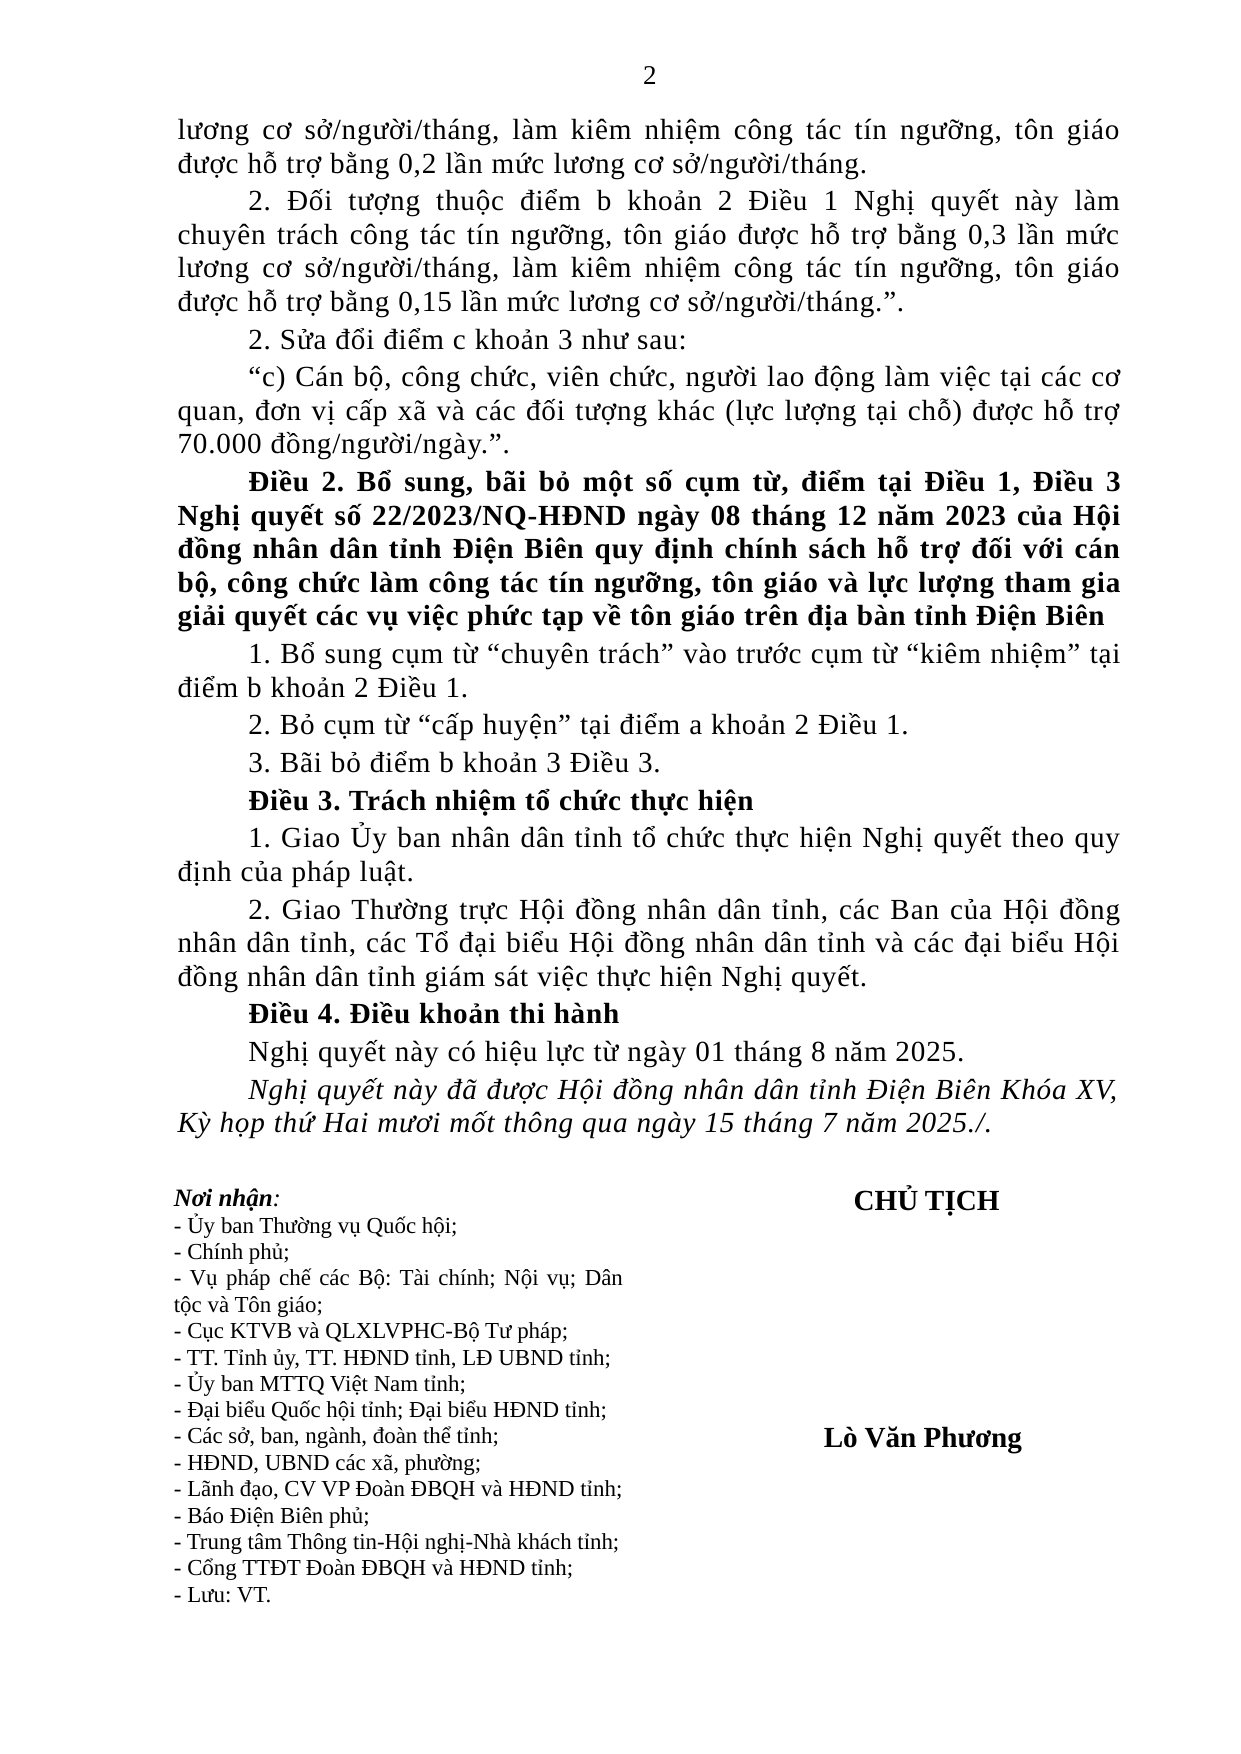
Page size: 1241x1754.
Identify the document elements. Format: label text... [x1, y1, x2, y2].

text 2. Bỏ cụm từ “cấp huyện” tại điểm a khoản 2 Điều 1. [177, 707, 1122, 741]
text 1. Giao Ủy ban nhân dân tỉnh tổ chức thực hiện Nghị quyết theo quy định của pháp luật. [177, 821, 1122, 888]
text Điều 3. Trách nhiệm tổ chức thực hiện [177, 783, 1122, 816]
table_header CHỦ TỊCH Lò Văn Phương [635, 1183, 1181, 1607]
text 1. Bổ sung cụm từ “chuyên trách” vào trước cụm từ “kiêm nhiệm” tại điểm b khoản 2 Điều 1. [177, 636, 1122, 703]
table_header Nơi nhận: - Ủy ban Thường vụ Quốc hội; - Chính phủ; - Vụ pháp chế các Bộ: Tài chính; Nội vụ; Dân tộc và Tôn giáo; - Cục KTVB và QLXLVPHC-Bộ Tư pháp; - TT. Tỉnh ủy, TT. HĐND tỉnh, LĐ UBND tỉnh; - Ủy ban MTTQ Việt Nam tỉnh; - Đại biểu Quốc hội tỉnh; Đại biểu HĐND tỉnh; - Các sở, ban, ngành, đoàn thể tỉnh; - HĐND, UBND các xã, phường; - Lãnh đạo, CV VP Đoàn ĐBQH và HĐND tỉnh; - Báo Điện Biên phủ; - Trung tâm Thông tin-Hội nghị-Nhà khách tỉnh; - Cổng TTĐT Đoàn ĐBQH và HĐND tỉnh; - Lưu: VT. [163, 1183, 635, 1607]
text Điều 2. Bổ sung, bãi bỏ một số cụm từ, điểm tại Điều 1, Điều 3 Nghị quyết số 22/2023/NQ-HĐND ngày 08 tháng 12 năm 2023 của Hội đồng nhân dân tỉnh Điện Biên quy định chính sách hỗ trợ đối với cán bộ, công chức làm công tác tín ngưỡng, tôn giáo và lực lượng tham gia giải quyết các vụ việc phức tạp về tôn giáo trên địa bàn tỉnh Điện Biên [177, 464, 1122, 632]
text Điều 4. Điều khoản thi hành [177, 997, 1122, 1030]
text “c) Cán bộ, công chức, viên chức, người lao động làm việc tại các cơ quan, đơn vị cấp xã và các đối tượng khác (lực lượng tại chỗ) được hỗ trợ 70.000 đồng/người/ngày.”. [177, 359, 1122, 460]
text 2. Giao Thường trực Hội đồng nhân dân tỉnh, các Ban của Hội đồng nhân dân tỉnh, các Tổ đại biểu Hội đồng nhân dân tỉnh và các đại biểu Hội đồng nhân dân tỉnh giám sát việc thực hiện Nghị quyết. [177, 892, 1122, 992]
text Nghị quyết này đã được Hội đồng nhân dân tỉnh Điện Biên Khóa XV, Kỳ họp thứ Hai mươi mốt thông qua ngày 15 tháng 7 năm 2025./. [177, 1072, 1122, 1139]
text Nghị quyết này có hiệu lực từ ngày 01 tháng 8 năm 2025. [177, 1034, 1122, 1068]
text 2. Đối tượng thuộc điểm b khoản 2 Điều 1 Nghị quyết này làm chuyên trách công tác tín ngưỡng, tôn giáo được hỗ trợ bằng 0,3 lần mức lương cơ sở/người/tháng, làm kiêm nhiệm công tác tín ngưỡng, tôn giáo được hỗ trợ bằng 0,15 lần mức lương cơ sở/người/tháng.”. [177, 183, 1122, 318]
text 2. Sửa đổi điểm c khoản 3 như sau: [177, 322, 1122, 355]
text 3. Bãi bỏ điểm b khoản 3 Điều 3. [177, 745, 1122, 779]
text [177, 112, 1122, 179]
